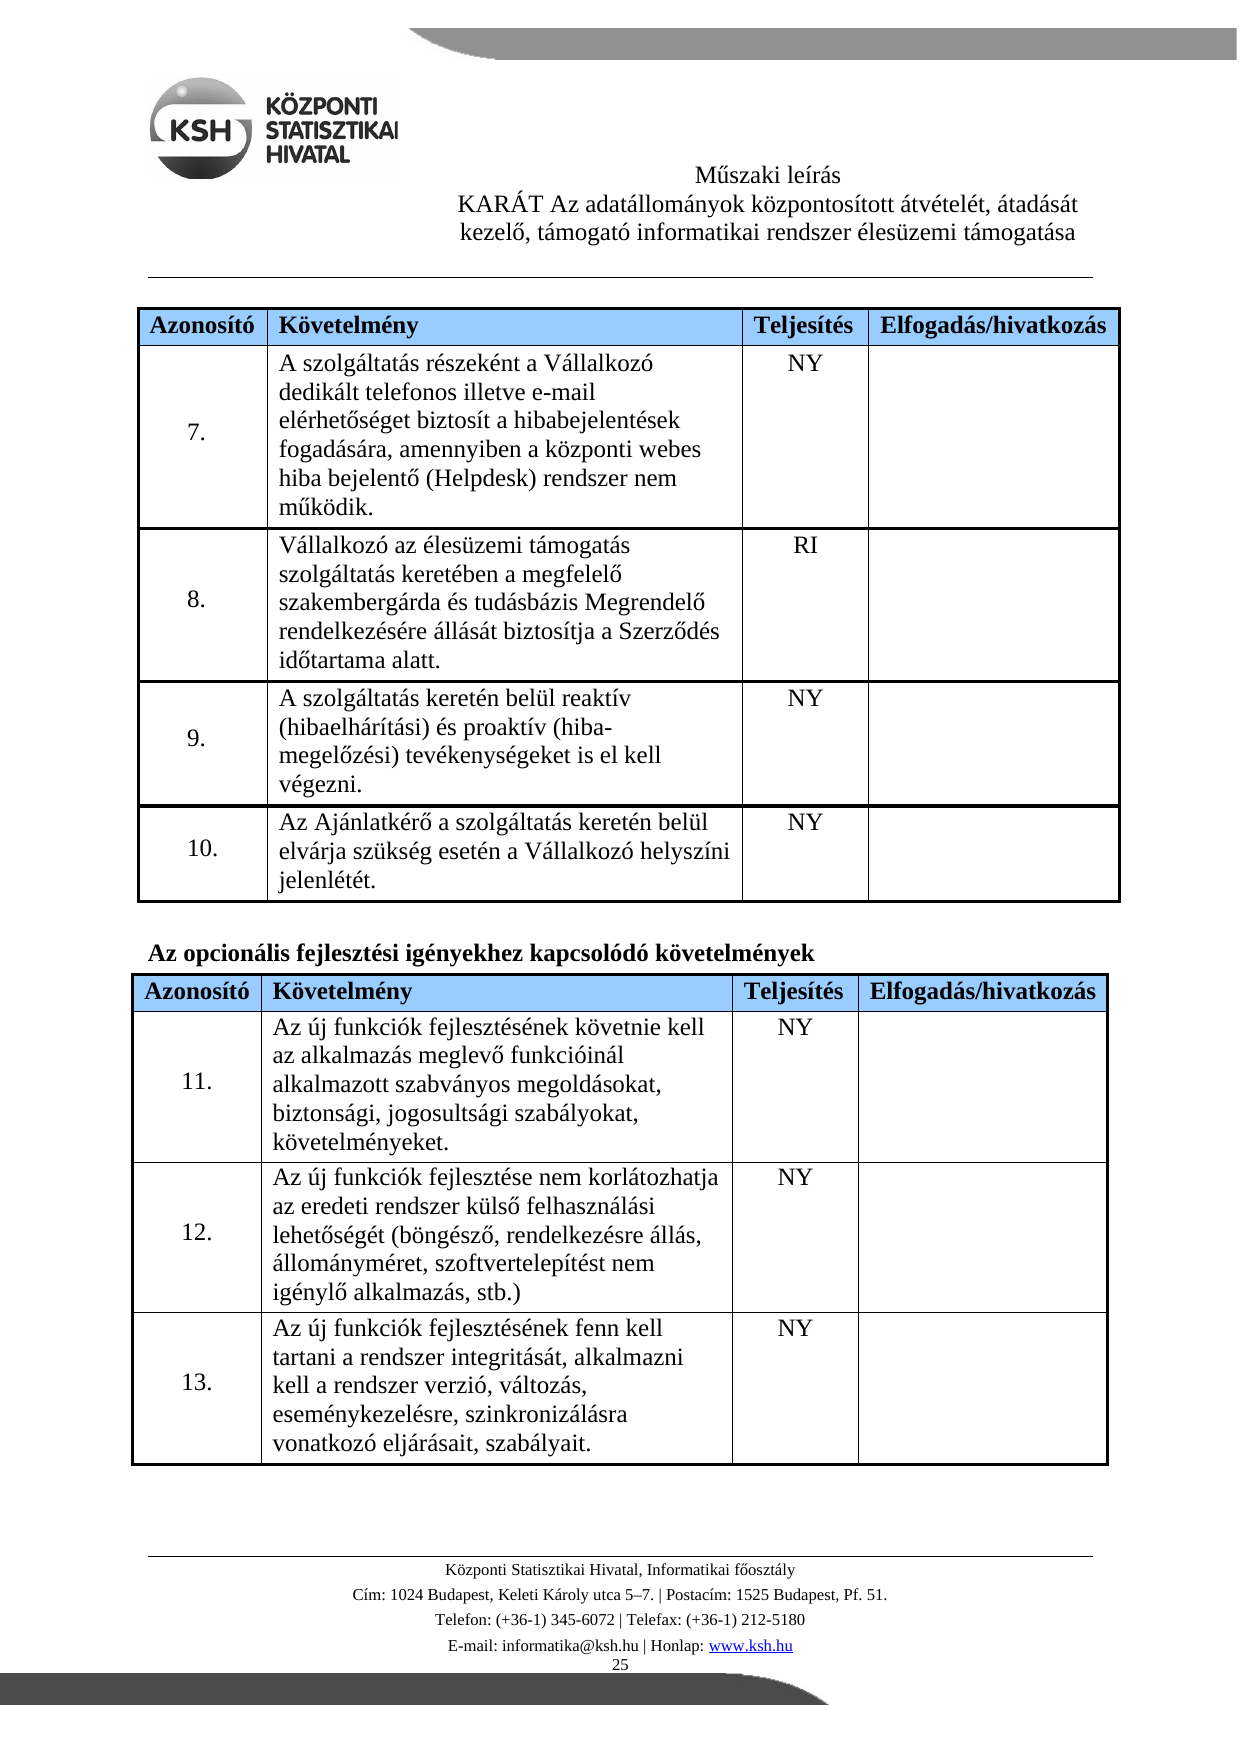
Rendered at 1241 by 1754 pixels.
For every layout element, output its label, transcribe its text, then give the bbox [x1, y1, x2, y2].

table_cell [859, 1313, 1106, 1463]
table_header Követelmény [268, 310, 742, 345]
table_header Azonosító [140, 310, 267, 345]
table_cell 7. [140, 346, 267, 527]
table_header Elfogadás/hivatkozás [869, 310, 1118, 345]
text Az opcionális fejlesztési igényekhez kapcsolódó követelmények [148, 938, 1093, 967]
table_cell [859, 1163, 1106, 1312]
table_cell 10. [140, 808, 267, 900]
table_cell Az Ajánlatkérő a szolgáltatás keretén belül elvárja szükség esetén a Vállalkozó helyszíni jelenlétét. [268, 808, 742, 900]
picture [0, 1673, 1241, 1705]
picture [0, 28, 1237, 60]
table_cell NY [743, 346, 868, 527]
table_cell A szolgáltatás részeként a Vállalkozó dedikált telefonos illetve e-mail elérhetőséget biztosít a hibabejelentések fogadására, amennyiben a központi webes hiba bejelentő (Helpdesk) rendszer nem működik. [268, 346, 742, 527]
table_cell [869, 808, 1118, 900]
table_cell 11. [134, 1012, 261, 1162]
table_cell Az új funkciók fejlesztésének követnie kell az alkalmazás meglevő funkcióinál alkalmazott szabványos megoldásokat, biztonsági, jogosultsági szabályokat, követelményeket. [262, 1012, 732, 1162]
table_header Követelmény [262, 976, 732, 1011]
table_cell Vállalkozó az élesüzemi támogatás szolgáltatás keretében a megfelelő szakembergárda és tudásbázis Megrendelő rendelkezésére állását biztosítja a Szerződés időtartama alatt. [268, 530, 742, 680]
table_cell 8. [140, 530, 267, 680]
table_cell Az új funkciók fejlesztésének fenn kell tartani a rendszer integritását, alkalmazni kell a rendszer verzió, változás, eseménykezelésre, szinkronizálásra vonatkozó eljárásait, szabályait. [262, 1313, 732, 1463]
table_cell NY [733, 1012, 858, 1162]
table_cell A szolgáltatás keretén belül reaktív (hibaelhárítási) és proaktív (hiba-megelőzési) tevékenységeket is el kell végezni. [268, 683, 742, 804]
table_cell NY [743, 808, 868, 900]
table_cell 12. [134, 1163, 261, 1312]
table_cell [859, 1012, 1106, 1162]
table_header Teljesítés [743, 310, 868, 345]
table_cell NY [743, 683, 868, 804]
table_header Elfogadás/hivatkozás [859, 976, 1106, 1011]
table_cell NY [733, 1313, 858, 1463]
picture [147, 75, 398, 179]
table_cell NY [733, 1163, 858, 1312]
table_cell [869, 530, 1118, 680]
table_cell Az új funkciók fejlesztése nem korlátozhatja az eredeti rendszer külső felhasználási lehetőségét (böngésző, rendelkezésre állás, állományméret, szoftvertelepítést nem igénylő alkalmazás, stb.) [262, 1163, 732, 1312]
table_cell RI [743, 530, 868, 680]
table_header Teljesítés [733, 976, 858, 1011]
table_cell [869, 346, 1118, 527]
table_cell 9. [140, 683, 267, 804]
table_header Azonosító [134, 976, 261, 1011]
table_cell 13. [134, 1313, 261, 1463]
table_cell [869, 683, 1118, 804]
